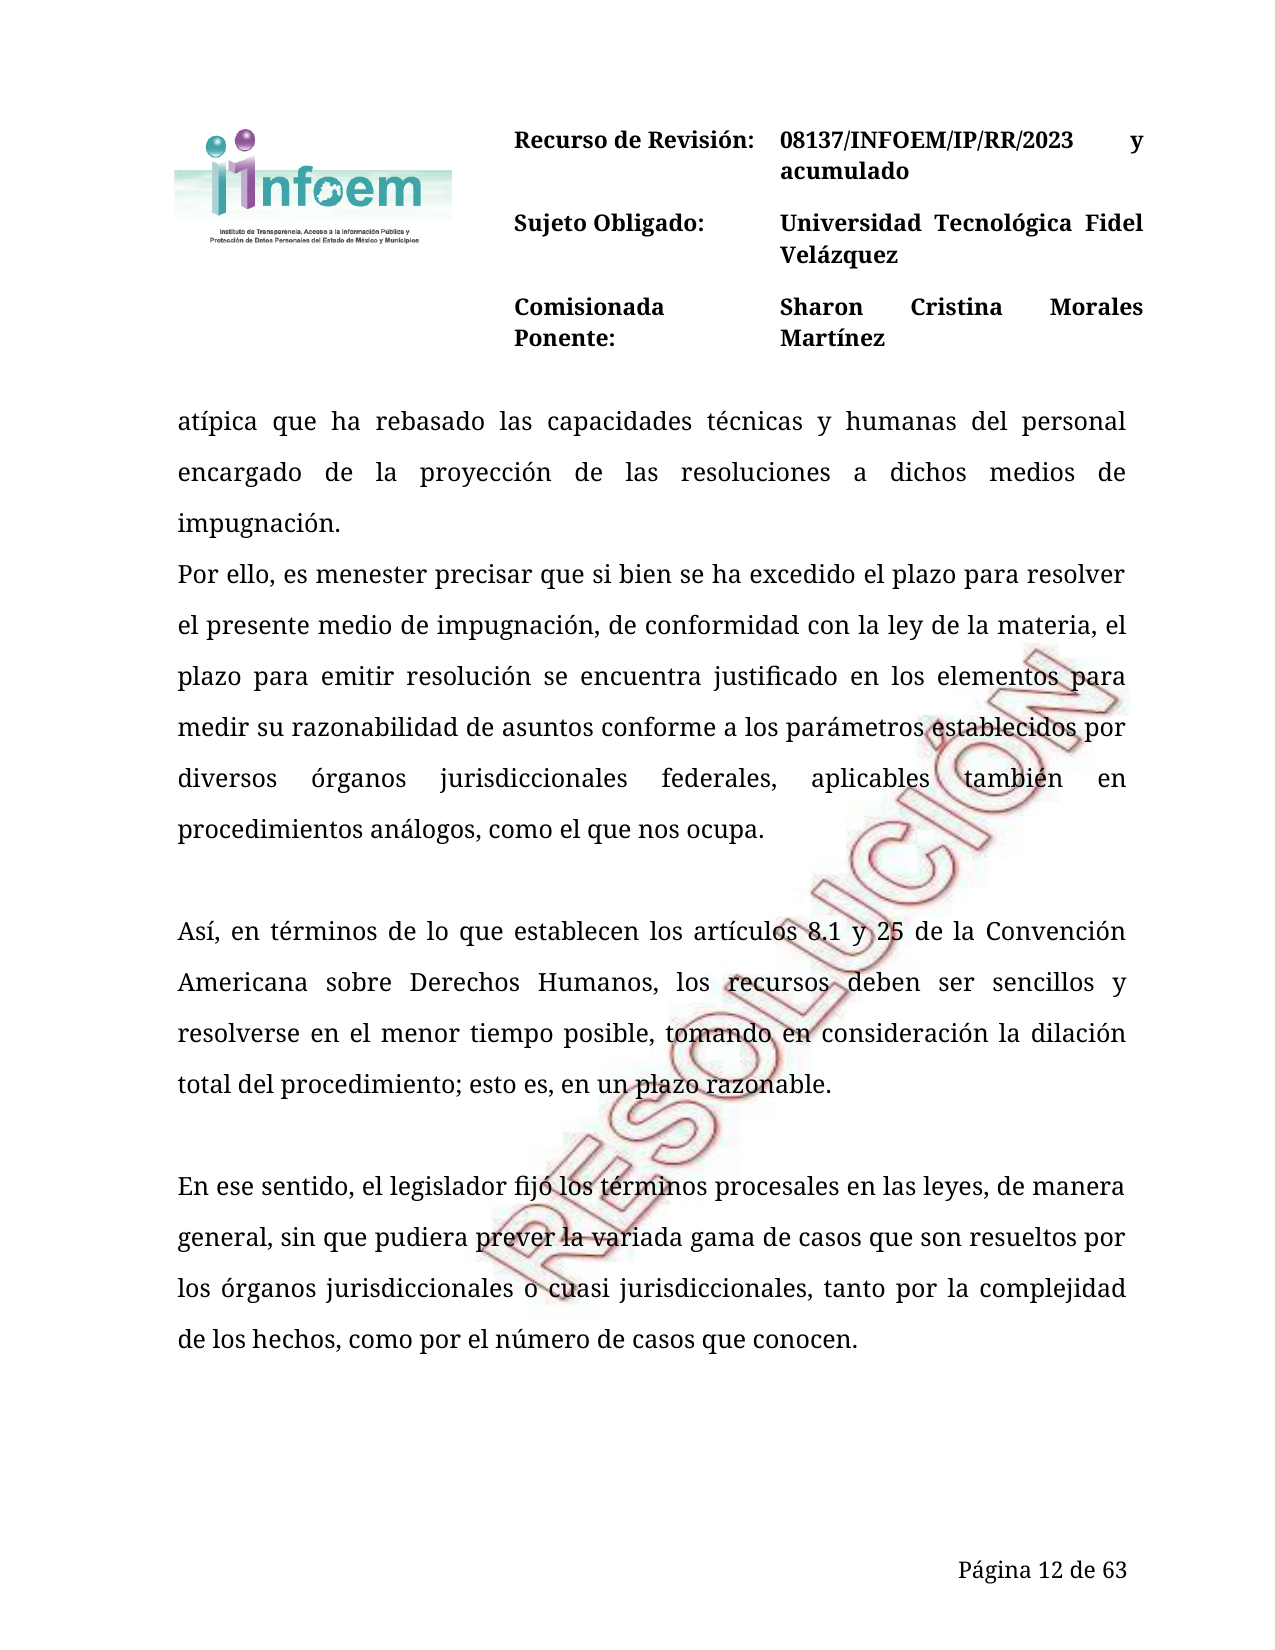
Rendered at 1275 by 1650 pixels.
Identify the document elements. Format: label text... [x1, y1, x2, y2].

text Así, en términos de lo que establecen los artículos 8.1 y 25 de la Convención Americana sobre Derechos Humanos, los recursos deben ser sencillos y resolverse en el menor tiempo posible, tomando en consideración la dilación total del procedimiento; esto es, en un plazo razonable. [177, 914, 1127, 1101]
picture [464, 170, 1275, 1650]
picture [174, 123, 452, 264]
text En ese sentido, el legislador fijó los términos procesales en las leyes, de manera general, sin que pudiera prever la variada gama de casos que son resueltos por los órganos jurisdiccionales o cuasi jurisdiccionales, tanto por la complejidad de los hechos, como por el número de casos que conocen. [177, 1169, 1127, 1356]
text Por ello, es menester precisar que si bien se ha excedido el plazo para resolver el presente medio de impugnación, de conformidad con la ley de la materia, el plazo para emitir resolución se encuentra justificado en los elementos para medir su razonabilidad de asuntos conforme a los parámetros establecidos por diversos órganos jurisdiccionales federales, aplicables también en procedimientos análogos, como el que nos ocupa. [177, 556, 1127, 846]
